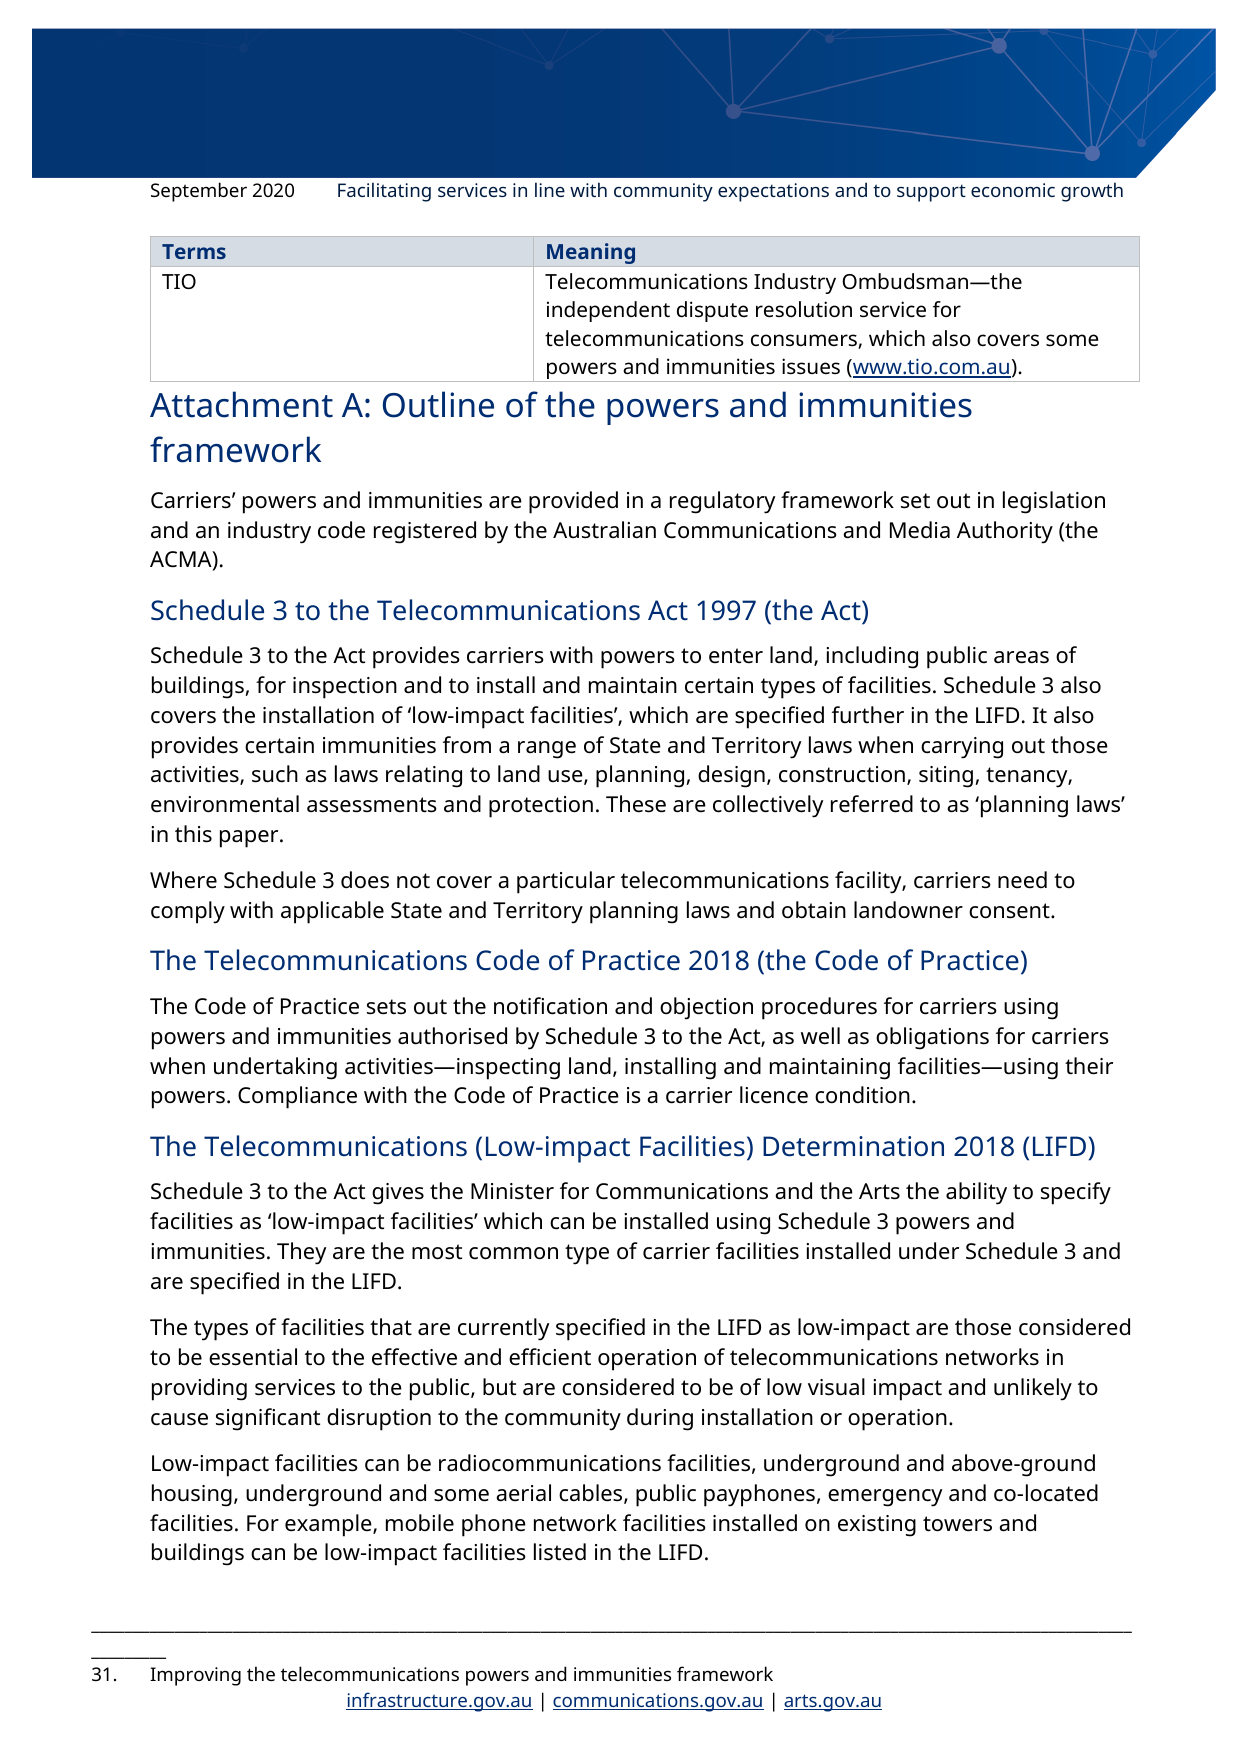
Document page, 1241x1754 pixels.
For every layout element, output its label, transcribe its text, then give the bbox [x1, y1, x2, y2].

text Carriers’ powers and immunities are provided in a regulatory framework set out in legislation and an industry code registered by the Australian Communications and Media Authority (the ACMA). [150, 485, 1137, 574]
subtitle The Telecommunications (Low-impact Facilities) Determination 2018 (LIFD) [150, 1127, 1137, 1164]
text The Code of Practice sets out the notification and objection procedures for carriers using powers and immunities authorised by Schedule 3 to the Act, as well as obligations for carriers when undertaking activities—inspecting land, installing and maintaining facilities—using their powers. Compliance with the Code of Practice is a carrier licence condition. [150, 991, 1137, 1110]
text Low-impact facilities can be radiocommunications facilities, underground and above-ground housing, underground and some aerial cables, public payphones, emergency and co-located facilities. For example, mobile phone network facilities installed on existing towers and buildings can be low-impact facilities listed in the LIFD. [150, 1448, 1137, 1567]
table_header Terms [151, 237, 533, 266]
table_cell TIO [151, 267, 533, 381]
table_header Meaning [534, 237, 1139, 266]
table_cell Telecommunications Industry Ombudsman—the independent dispute resolution service for telecommunications consumers, which also covers some powers and immunities issues (www.tio.com.au). [534, 267, 1139, 381]
text Schedule 3 to the Act gives the Minister for Communications and the Arts the ability to specify facilities as ‘low-impact facilities’ which can be installed using Schedule 3 powers and immunities. They are the most common type of carrier facilities installed under Schedule 3 and are specified in the LIFD. [150, 1176, 1137, 1296]
subtitle The Telecommunications Code of Practice 2018 (the Code of Practice) [150, 942, 1137, 979]
picture [2, 0, 1241, 178]
subtitle Schedule 3 to the Telecommunications Act 1997 (the Act) [150, 591, 1137, 628]
text The types of facilities that are currently specified in the LIFD as low-impact are those considered to be essential to the effective and efficient operation of telecommunications networks in providing services to the public, but are considered to be of low visual impact and unlikely to cause significant disruption to the community during installation or operation. [150, 1312, 1137, 1431]
text Where Schedule 3 does not cover a particular telecommunications facility, carriers need to comply with applicable State and Territory planning laws and obtain landowner consent. [150, 866, 1137, 925]
subtitle Attachment A: Outline of the powers and immunities framework [150, 382, 1137, 472]
text Schedule 3 to the Act provides carriers with powers to enter land, including public areas of buildings, for inspection and to install and maintain certain types of facilities. Schedule 3 also covers the installation of ‘low-impact facilities’, which are specified further in the LIFD. It also provides certain immunities from a range of State and Territory laws when carrying out those activities, such as laws relating to land use, planning, design, construction, siting, tenancy, environmental assessments and protection. These are collectively referred to as ‘planning laws’ in this paper. [150, 640, 1137, 849]
